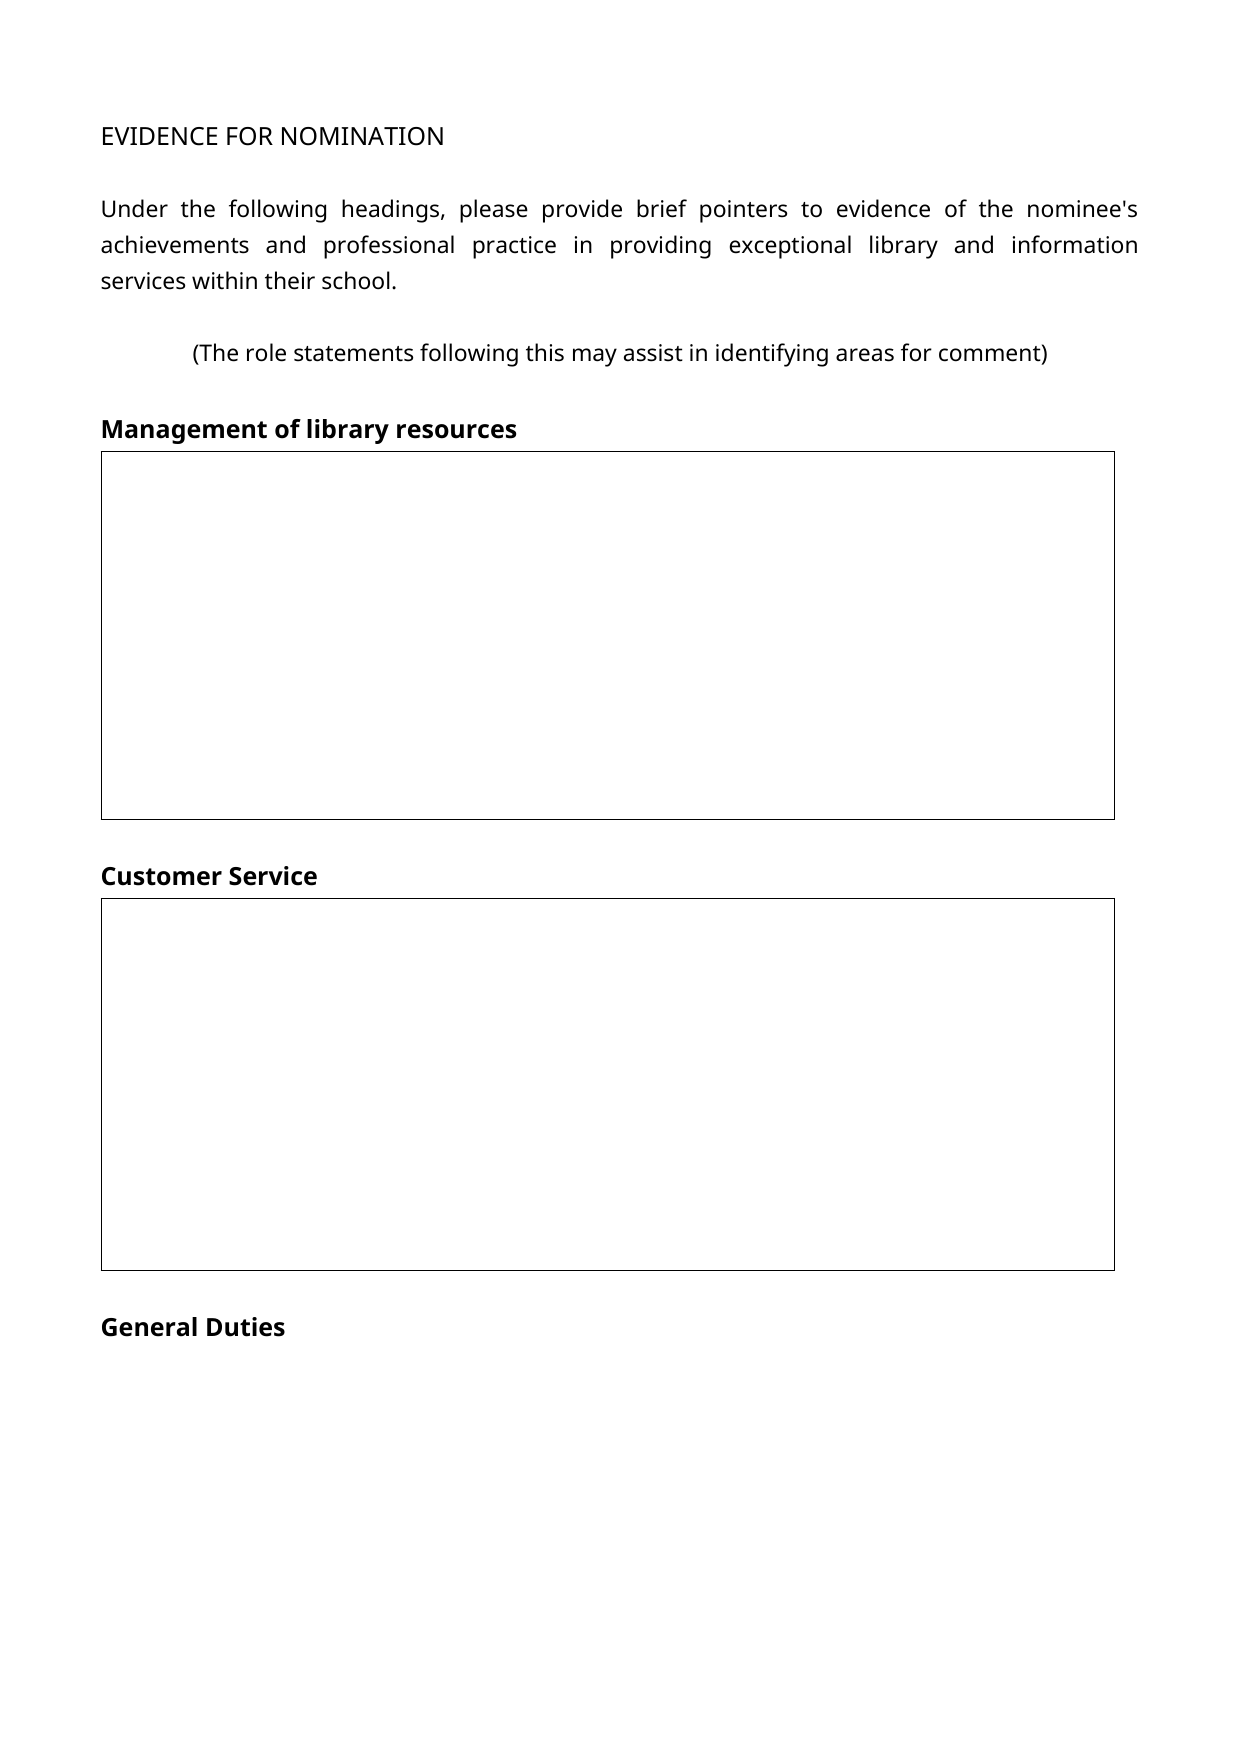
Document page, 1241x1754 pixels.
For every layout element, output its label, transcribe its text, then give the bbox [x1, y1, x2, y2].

text Customer Service [100, 859, 1140, 893]
text (The role statements following this may assist in identifying areas for comment) [100, 337, 1140, 368]
text Under the following headings, please provide brief pointers to evidence of the nominee's achievements and professional practice in providing exceptional library and information services within their school. [100, 193, 1140, 296]
table_header [102, 452, 1114, 818]
text General Duties [100, 1310, 1140, 1344]
text EVIDENCE FOR NOMINATION [100, 118, 1140, 152]
text Management of library resources [100, 412, 1140, 446]
table_header [102, 899, 1114, 1269]
